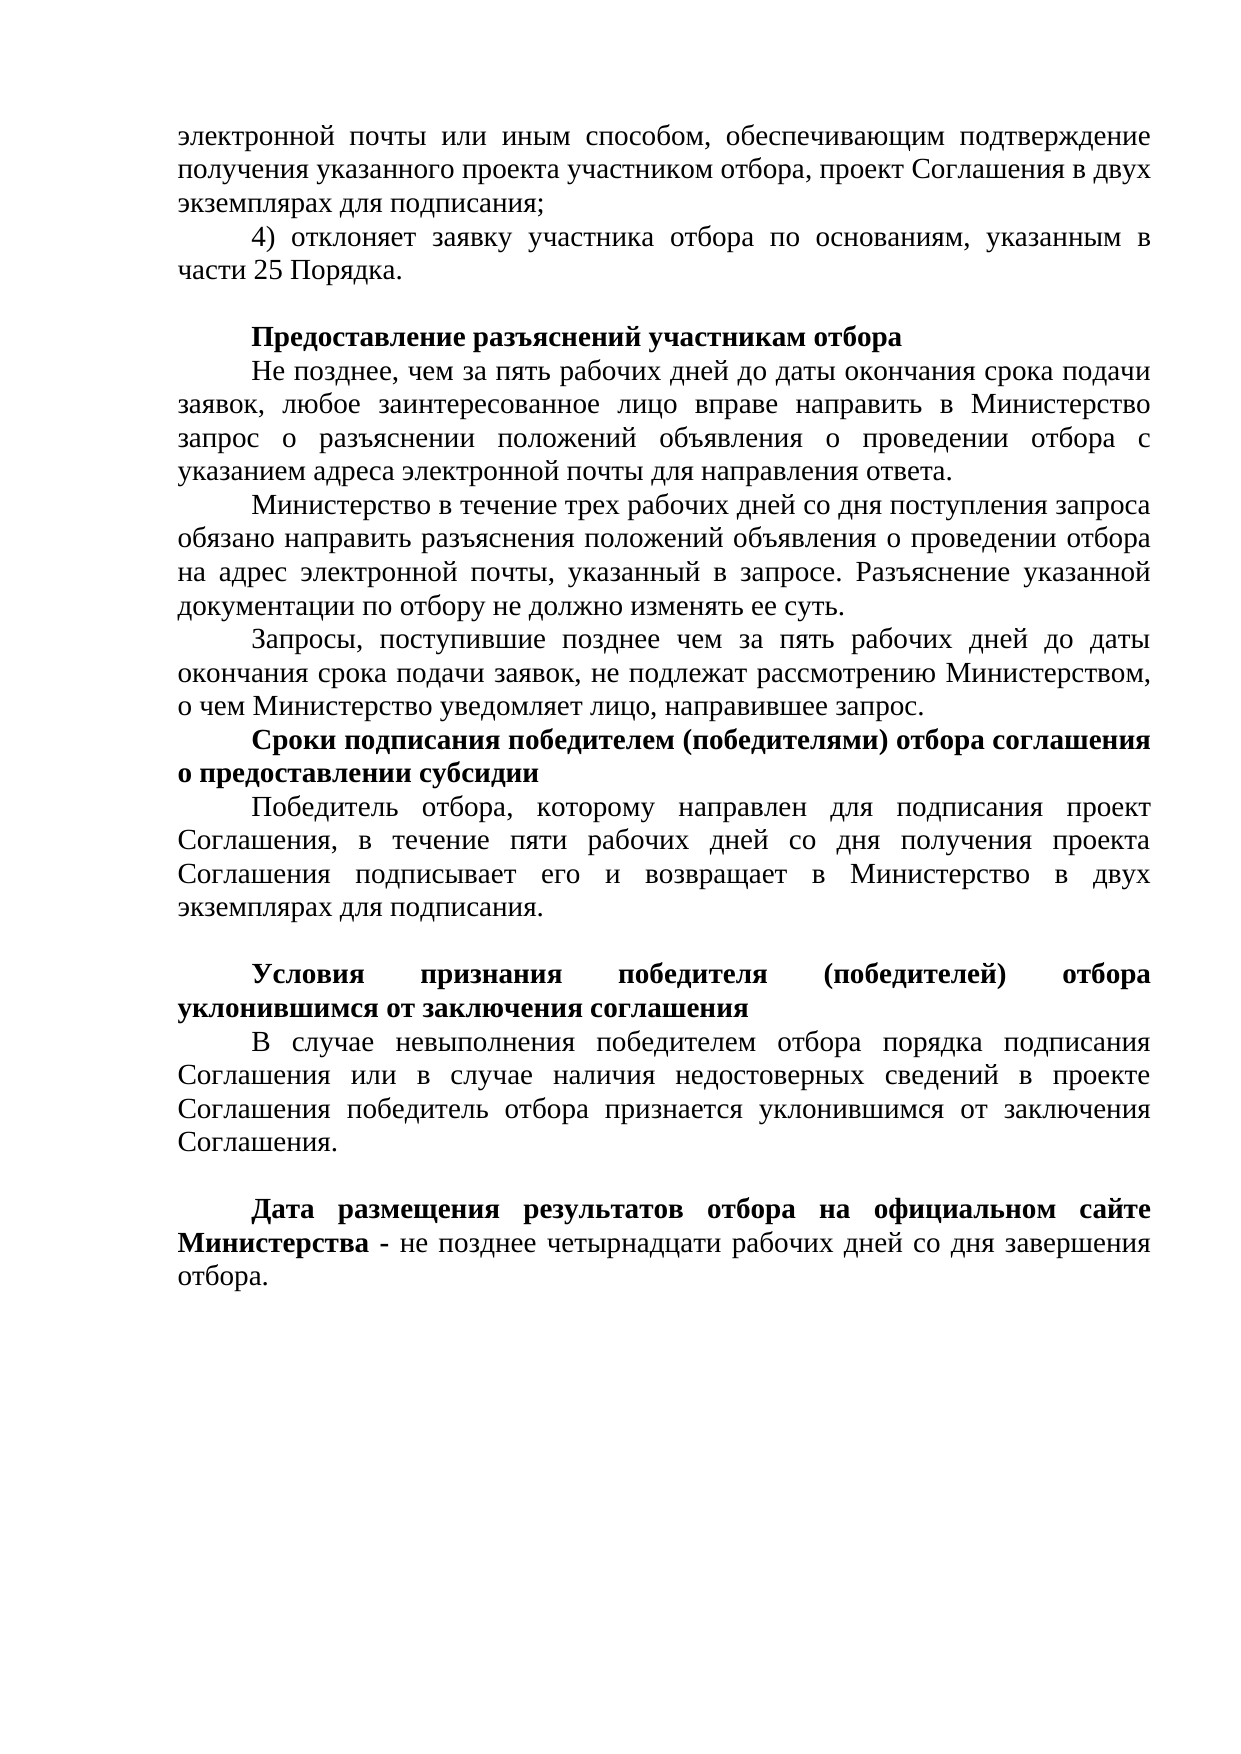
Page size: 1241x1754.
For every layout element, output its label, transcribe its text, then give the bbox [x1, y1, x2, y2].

text 4) отклоняет заявку участника отбора по основаниям, указанным в части 25 Порядка. [177, 219, 1152, 286]
text Условия признания победителя (победителей) отбора уклонившимся от заключения соглашения [177, 957, 1152, 1024]
text Сроки подписания победителем (победителями) отбора соглашения о предоставлении субсидии [177, 722, 1152, 789]
text Запросы, поступившие позднее чем за пять рабочих дней до даты окончания срока подачи заявок, не подлежат рассмотрению Министерством, о чем Министерство уведомляет лицо, направившее запрос. [177, 621, 1152, 722]
text Победитель отбора, которому направлен для подписания проект Соглашения, в течение пяти рабочих дней со дня получения проекта Соглашения подписывает его и возвращает в Министерство в двух экземплярах для подписания. [177, 789, 1152, 923]
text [177, 118, 1152, 219]
text Министерство в течение трех рабочих дней со дня поступления запроса обязано направить разъяснения положений объявления о проведении отбора на адрес электронной почты, указанный в запросе. Разъяснение указанной документации по отбору не должно изменять ее суть. [177, 487, 1152, 621]
text Предоставление разъяснений участникам отбора [177, 319, 1152, 353]
text В случае невыполнения победителем отбора порядка подписания Соглашения или в случае наличия недостоверных сведений в проекте Соглашения победитель отбора признается уклонившимся от заключения Соглашения. [177, 1024, 1152, 1158]
text Не позднее, чем за пять рабочих дней до даты окончания срока подачи заявок, любое заинтересованное лицо вправе направить в Министерство запрос о разъяснении положений объявления о проведении отбора с указанием адреса электронной почты для направления ответа. [177, 353, 1152, 487]
text Дата размещения результатов отбора на официальном сайте Министерства - не позднее четырнадцати рабочих дней со дня завершения отбора. [177, 1191, 1152, 1292]
